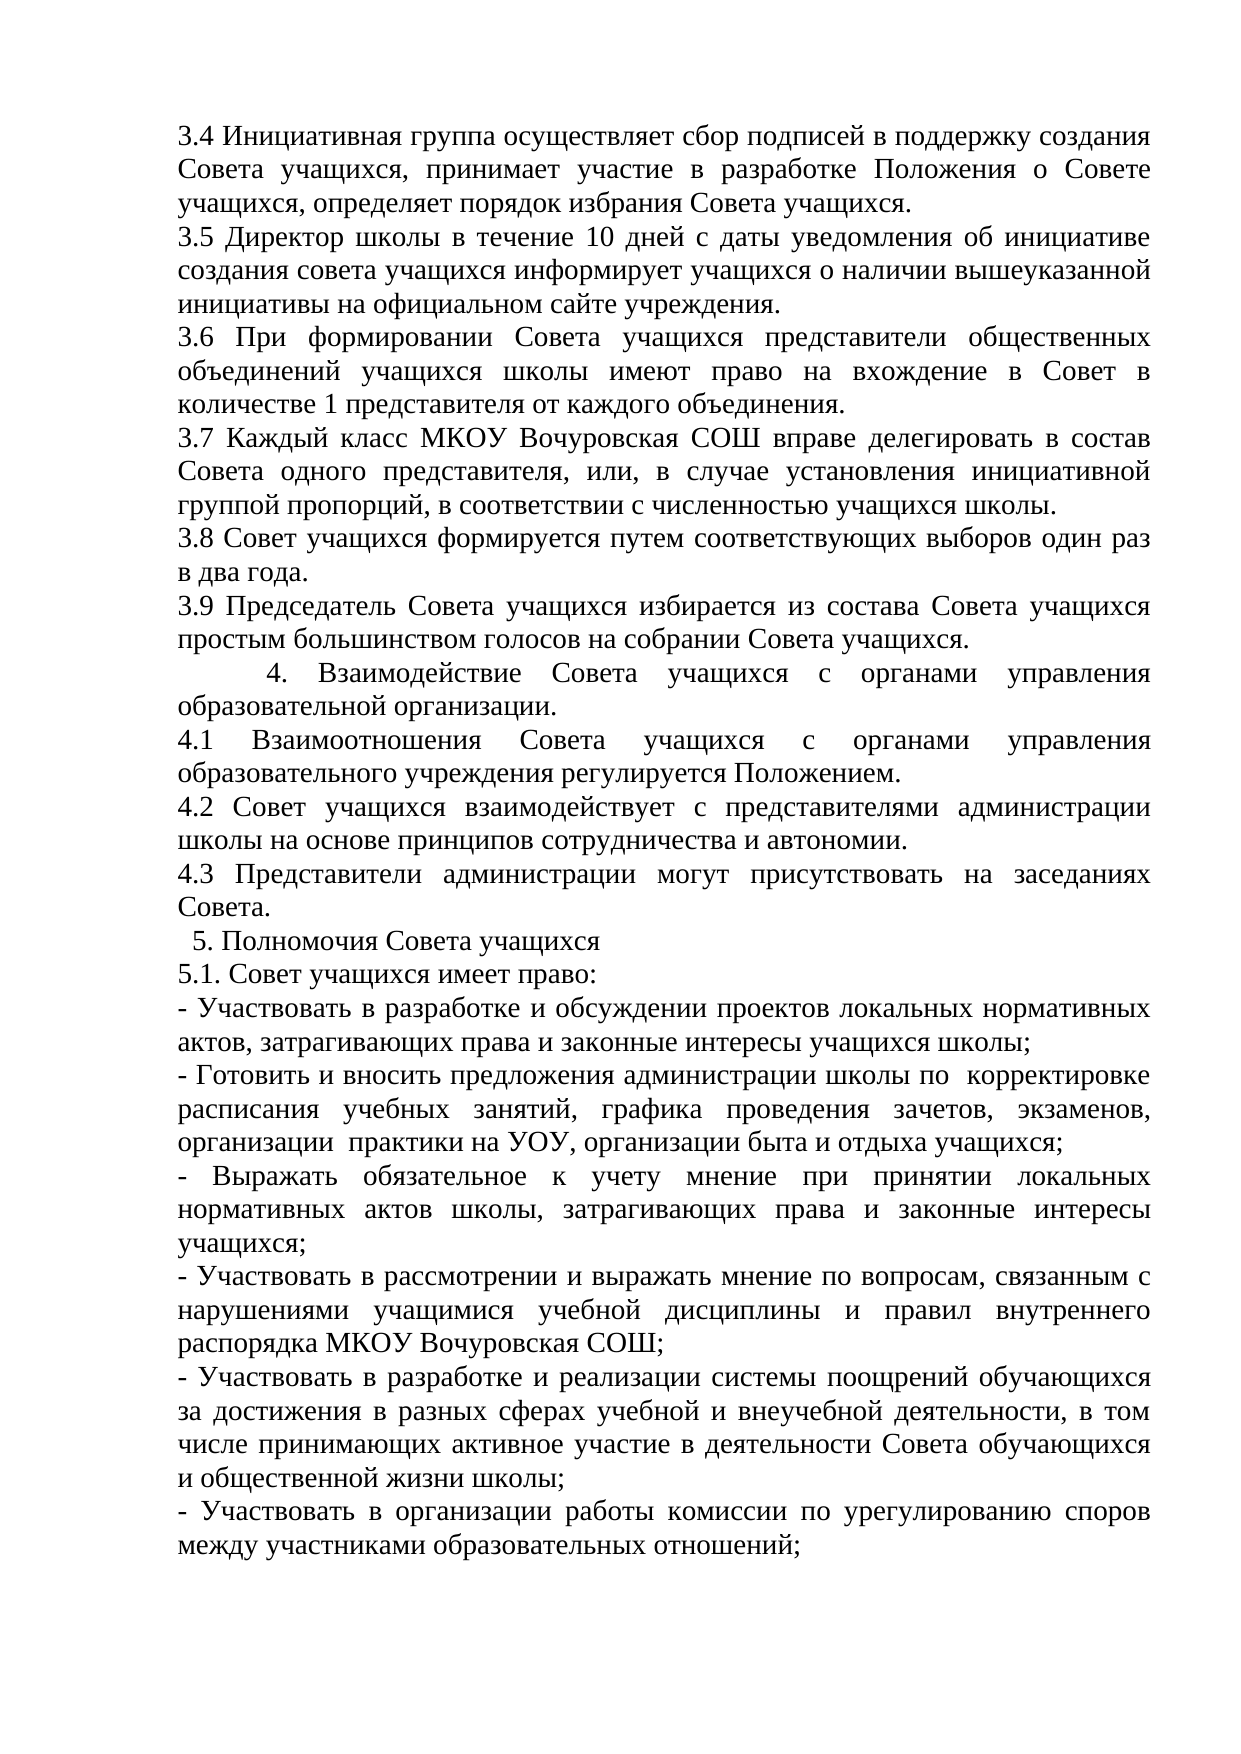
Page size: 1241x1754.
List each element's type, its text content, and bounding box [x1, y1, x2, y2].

text - Выражать обязательное к учету мнение при принятии локальных нормативных актов школы, затрагивающих права и законные интересы учащихся; [177, 1158, 1152, 1258]
text 4.1 Взаимоотношения Совета учащихся с органами управления образовательного учреждения регулируется Положением. [177, 722, 1152, 789]
text - Участвовать в организации работы комиссии по урегулированию споров между участниками образовательных отношений; [177, 1493, 1152, 1560]
text - Готовить и вносить предложения администрации школы по корректировке расписания учебных занятий, графика проведения зачетов, экзаменов, организации практики на УОУ, организации быта и отдыха учащихся; [177, 1057, 1152, 1158]
text 4.2 Совет учащихся взаимодействует с представителями администрации школы на основе принципов сотрудничества и автономии. [177, 789, 1152, 856]
text - Участвовать в разработке и обсуждении проектов локальных нормативных актов, затрагивающих права и законные интересы учащихся школы; [177, 990, 1152, 1057]
text 3.8 Совет учащихся формируется путем соответствующих выборов один раз в два года. [177, 521, 1152, 588]
text 3.7 Каждый класс МКОУ Вочуровская СОШ вправе делегировать в состав Совета одного представителя, или, в случае установления инициативной группой пропорций, в соответствии с численностью учащихся школы. [177, 420, 1152, 521]
text 5. Полномочия Совета учащихся [177, 923, 1152, 957]
text 4. Взаимодействие Совета учащихся с органами управления образовательной организации. [177, 655, 1152, 722]
text 3.6 При формировании Совета учащихся представители общественных объединений учащихся школы имеют право на вхождение в Совет в количестве 1 представителя от каждого объединения. [177, 319, 1152, 420]
text - Участвовать в разработке и реализации системы поощрений обучающихся за достижения в разных сферах учебной и внеучебной деятельности, в том числе принимающих активное участие в деятельности Совета обучающихся и общественной жизни школы; [177, 1359, 1152, 1493]
text - Участвовать в рассмотрении и выражать мнение по вопросам, связанным с нарушениями учащимися учебной дисциплины и правил внутреннего распорядка МКОУ Вочуровская СОШ; [177, 1258, 1152, 1359]
text 3.4 Инициативная группа осуществляет сбор подписей в поддержку создания Совета учащихся, принимает участие в разработке Положения о Совете учащихся, определяет порядок избрания Совета учащихся. [177, 118, 1152, 219]
text 3.9 Председатель Совета учащихся избирается из состава Совета учащихся простым большинством голосов на собрании Совета учащихся. [177, 588, 1152, 655]
text 3.5 Директор школы в течение 10 дней с даты уведомления об инициативе создания совета учащихся информирует учащихся о наличии вышеуказанной инициативы на официальном сайте учреждения. [177, 219, 1152, 319]
text 5.1. Совет учащихся имеет право: [177, 957, 1152, 990]
text 4.3 Представители администрации могут присутствовать на заседаниях Совета. [177, 856, 1152, 923]
